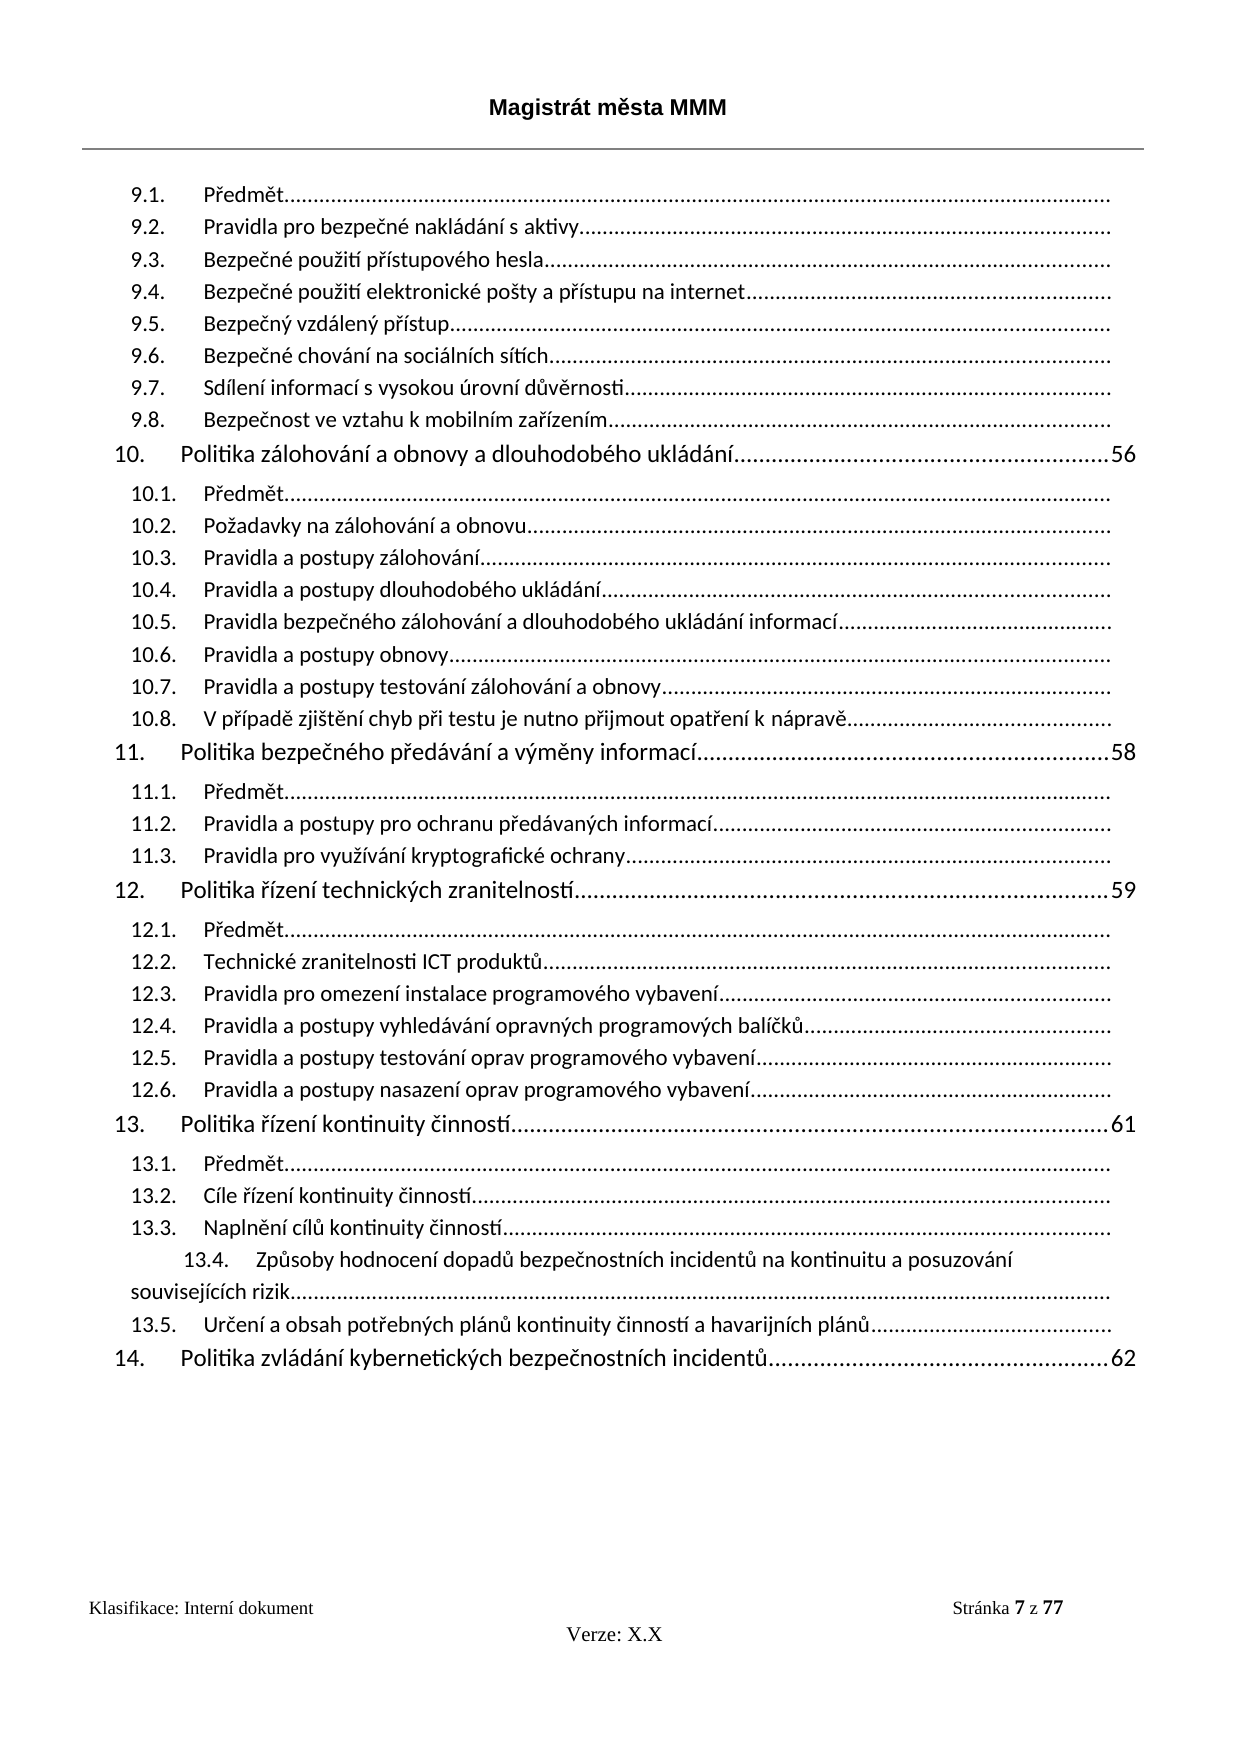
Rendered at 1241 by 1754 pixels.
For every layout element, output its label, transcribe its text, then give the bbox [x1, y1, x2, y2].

text 10.3. Pravidla a postupy zálohování 56 [130, 543, 1066, 571]
text 10.6. Pravidla a postupy obnovy 57 [130, 640, 1066, 668]
text 12.5. Pravidla a postupy testování oprav programového vybavení 60 [130, 1043, 1066, 1071]
text 12.6. Pravidla a postupy nasazení oprav programového vybavení 60 [130, 1076, 1066, 1104]
text 9.2. Pravidla pro bezpečné nakládání s aktivy 53 [130, 212, 1066, 241]
text 10.4. Pravidla a postupy dlouhodobého ukládání 56 [130, 575, 1066, 603]
text 9.1. Předmět 53 [130, 180, 1066, 208]
text 9.5. Bezpečný vzdálený přístup 54 [130, 309, 1066, 337]
text 13.2. Cíle řízení kontinuity činností 61 [130, 1181, 1066, 1209]
text 12. Politika řízení technických zranitelností 59 [114, 874, 1137, 904]
text 9.6. Bezpečné chování na sociálních sítích 54 [130, 341, 1066, 369]
text 13.3. Naplnění cílů kontinuity činností 61 [130, 1213, 1066, 1241]
text 10.7. Pravidla a postupy testování zálohování a obnovy 57 [130, 672, 1066, 700]
text 12.3. Pravidla pro omezení instalace programového vybavení 59 [130, 979, 1066, 1007]
text 13.1. Předmět 61 [130, 1149, 1066, 1177]
text 11. Politika bezpečného předávání a výměny informací 58 [114, 736, 1137, 767]
text 11.2. Pravidla a postupy pro ochranu předávaných informací 58 [130, 809, 1066, 837]
text 13.4. Způsoby hodnocení dopadů bezpečnostních incidentů na kontinuitu a posuzování souvisejících rizik 62 [130, 1245, 1066, 1306]
text 12.2. Technické zranitelnosti ICT produktů 59 [130, 947, 1066, 975]
text 9.8. Bezpečnost ve vztahu k mobilním zařízením 55 [130, 406, 1066, 434]
text 11.1. Předmět 58 [130, 777, 1066, 805]
text 10.5. Pravidla bezpečného zálohování a dlouhodobého ukládání informací 57 [130, 607, 1066, 636]
text 9.3. Bezpečné použití přístupového hesla 53 [130, 245, 1066, 273]
text 10.1. Předmět 56 [130, 479, 1066, 507]
text 14. Politika zvládání kybernetických bezpečnostních incidentů 62 [114, 1342, 1137, 1372]
text 11.3. Pravidla pro využívání kryptografické ochrany 59 [130, 842, 1066, 869]
text 9.7. Sdílení informací s vysokou úrovní důvěrnosti 55 [130, 373, 1066, 401]
text 13.5. Určení a obsah potřebných plánů kontinuity činností a havarijních plánů 62 [130, 1310, 1066, 1338]
text 13. Politika řízení kontinuity činností 61 [114, 1108, 1137, 1138]
text 10.2. Požadavky na zálohování a obnovu 56 [130, 511, 1066, 539]
text 12.4. Pravidla a postupy vyhledávání opravných programových balíčků 60 [130, 1011, 1066, 1039]
text 10. Politika zálohování a obnovy a dlouhodobého ukládání 56 [114, 438, 1137, 468]
text 9.4. Bezpečné použití elektronické pošty a přístupu na internet 54 [130, 277, 1066, 305]
text 10.8. V případě zjištění chyb při testu je nutno přijmout opatření k nápravě. 57 [130, 704, 1066, 732]
text 12.1. Předmět 59 [130, 915, 1066, 943]
